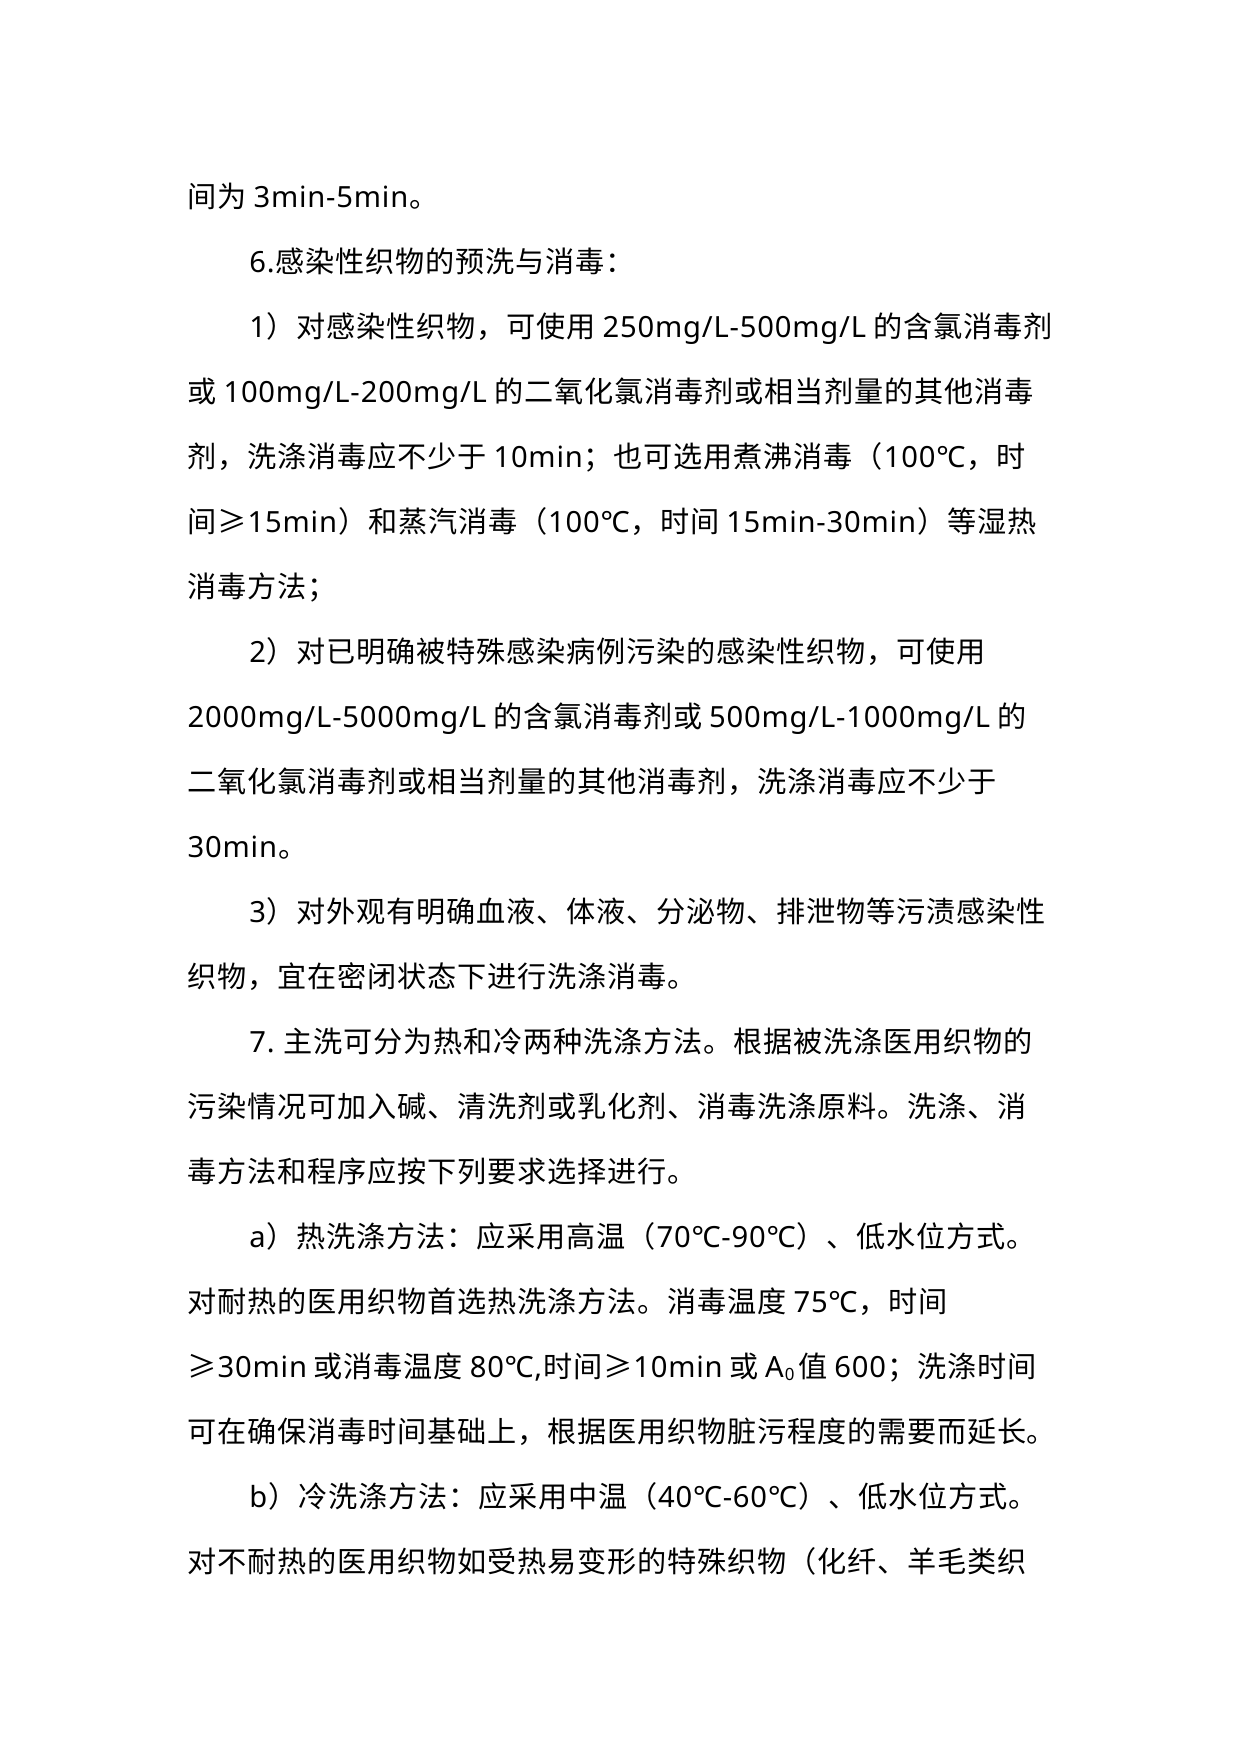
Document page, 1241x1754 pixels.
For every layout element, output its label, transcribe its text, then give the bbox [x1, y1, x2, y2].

text 1）对感染性织物，可使用250mg/L-500mg/L的含氯消毒剂或100mg/L-200mg/L的二氧化氯消毒剂或相当剂量的其他消毒剂，洗涤消毒应不少于10min；也可选用煮沸消毒（100℃，时间≥15min）和蒸汽消毒（100℃，时间15min-30min）等湿热消毒方法； [187, 292, 1053, 617]
text a）热洗涤方法：应采用高温（70℃-90℃）、低水位方式。对耐热的医用织物首选热洗涤方法。消毒温度75℃，时间≥30min或消毒温度80℃,时间≥10min或A0值600；洗涤时间可在确保消毒时间基础上，根据医用织物脏污程度的需要而延长。 [187, 1202, 1053, 1462]
text 6.感染性织物的预洗与消毒： [187, 227, 1053, 292]
text 2）对已明确被特殊感染病例污染的感染性织物，可使用2000mg/L-5000mg/L的含氯消毒剂或500mg/L-1000mg/L的二氧化氯消毒剂或相当剂量的其他消毒剂，洗涤消毒应不少于30min。 [187, 617, 1053, 877]
text 7. 主洗可分为热和冷两种洗涤方法。根据被洗涤医用织物的污染情况可加入碱、清洗剂或乳化剂、消毒洗涤原料。洗涤、消毒方法和程序应按下列要求选择进行。 [187, 1007, 1053, 1202]
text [187, 1462, 1053, 1592]
text 3）对外观有明确血液、体液、分泌物、排泄物等污渍感染性织物，宜在密闭状态下进行洗涤消毒。 [187, 877, 1053, 1007]
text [187, 162, 1053, 227]
